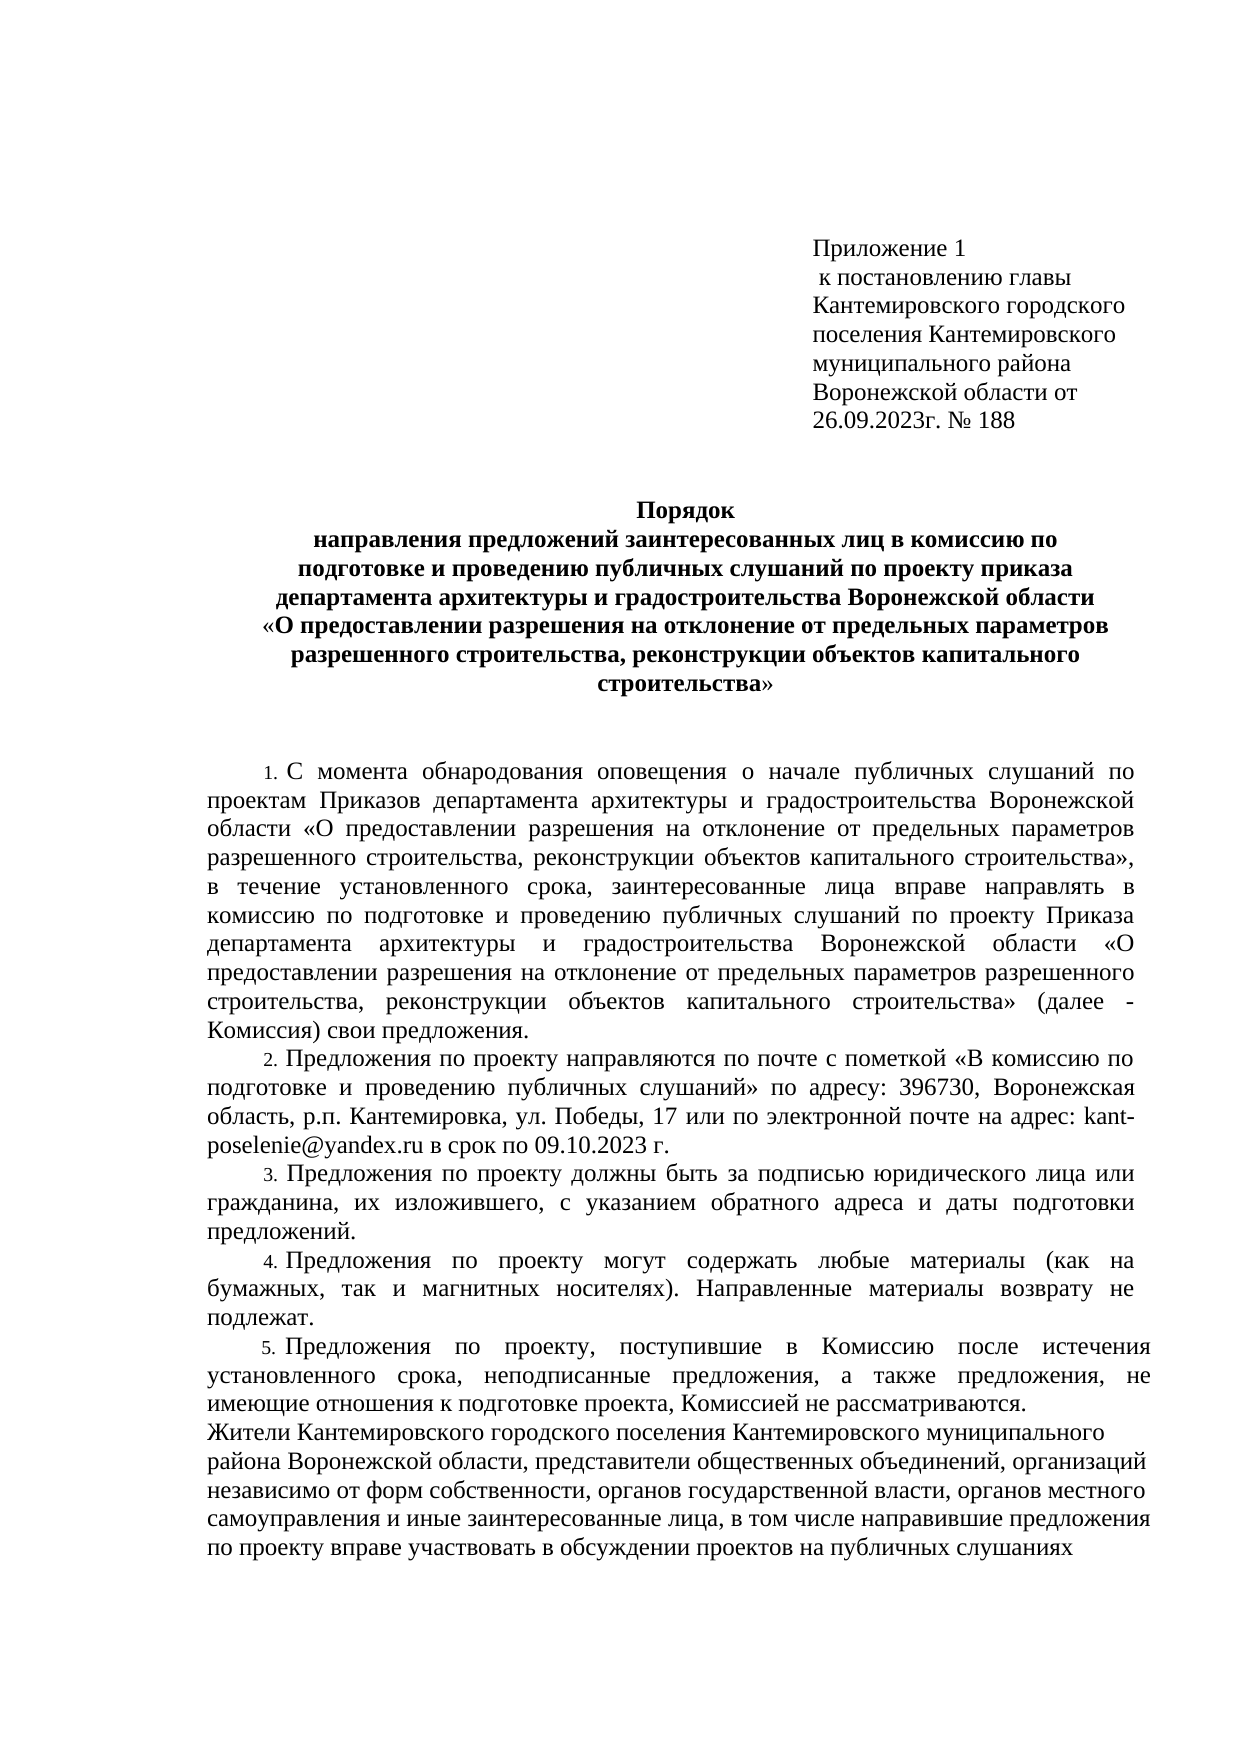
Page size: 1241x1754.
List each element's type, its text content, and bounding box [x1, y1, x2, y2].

list Предложения по проекту, поступившие в Комиссию после истечения установленного срока, неподписанные предложения, а также предложения, не имеющие отношения к подготовке проекта, Комиссией не рассматриваются. [207, 1331, 1152, 1417]
list Предложения по проекту должны быть за подписью юридического лица или гражданина, их изложившего, с указанием обратного адреса и даты подготовки предложений. [207, 1158, 1135, 1245]
text направления предложений заинтересованных лиц в комиссию по подготовке и проведению публичных слушаний по проекту приказа департамента архитектуры и градостроительства Воронежской области «О предоставлении разрешения на отклонение от предельных параметров разрешенного строительства, реконструкции объектов капитального строительства» [219, 524, 1152, 697]
text к постановлению главы Кантемировского городского поселения Кантемировского муниципального района Воронежской области от 26.09.2023г. № 188 [812, 262, 1152, 434]
list Предложения по проекту направляются по почте с пометкой «В комиссию по подготовке и проведению публичных слушаний» по адресу: 396730, Воронежская область, р.п. Кантемировка, ул. Победы, 17 или по электронной почте на адрес: kant-poselenie@yandex.ru в срок по 09.10.2023 г. [207, 1043, 1135, 1158]
text Приложение 1 [812, 233, 1152, 262]
list Предложения по проекту могут содержать любые материалы (как на бумажных, так и магнитных носителях). Направленные материалы возврату не подлежат. [207, 1245, 1135, 1331]
text Порядок [219, 495, 1152, 524]
text Жители Кантемировского городского поселения Кантемировского муниципального района Воронежской области, представители общественных объединений, организаций независимо от форм собственности, органов государственной власти, органов местного самоуправления и иные заинтересованные лица, в том числе направившие предложения по проекту вправе участвовать в обсуждении проектов на публичных слушаниях [207, 1417, 1152, 1561]
list С момента обнародования оповещения о начале публичных слушаний по проектам Приказов департамента архитектуры и градостроительства Воронежской области «О предоставлении разрешения на отклонение от предельных параметров разрешенного строительства, реконструкции объектов капитального строительства», в течение установленного срока, заинтересованные лица вправе направлять в комиссию по подготовке и проведению публичных слушаний по проекту Приказа департамента архитектуры и градостроительства Воронежской области «О предоставлении разрешения на отклонение от предельных параметров разрешенного строительства, реконструкции объектов капитального строительства» (далее - Комиссия) свои предложения. [207, 756, 1135, 1043]
